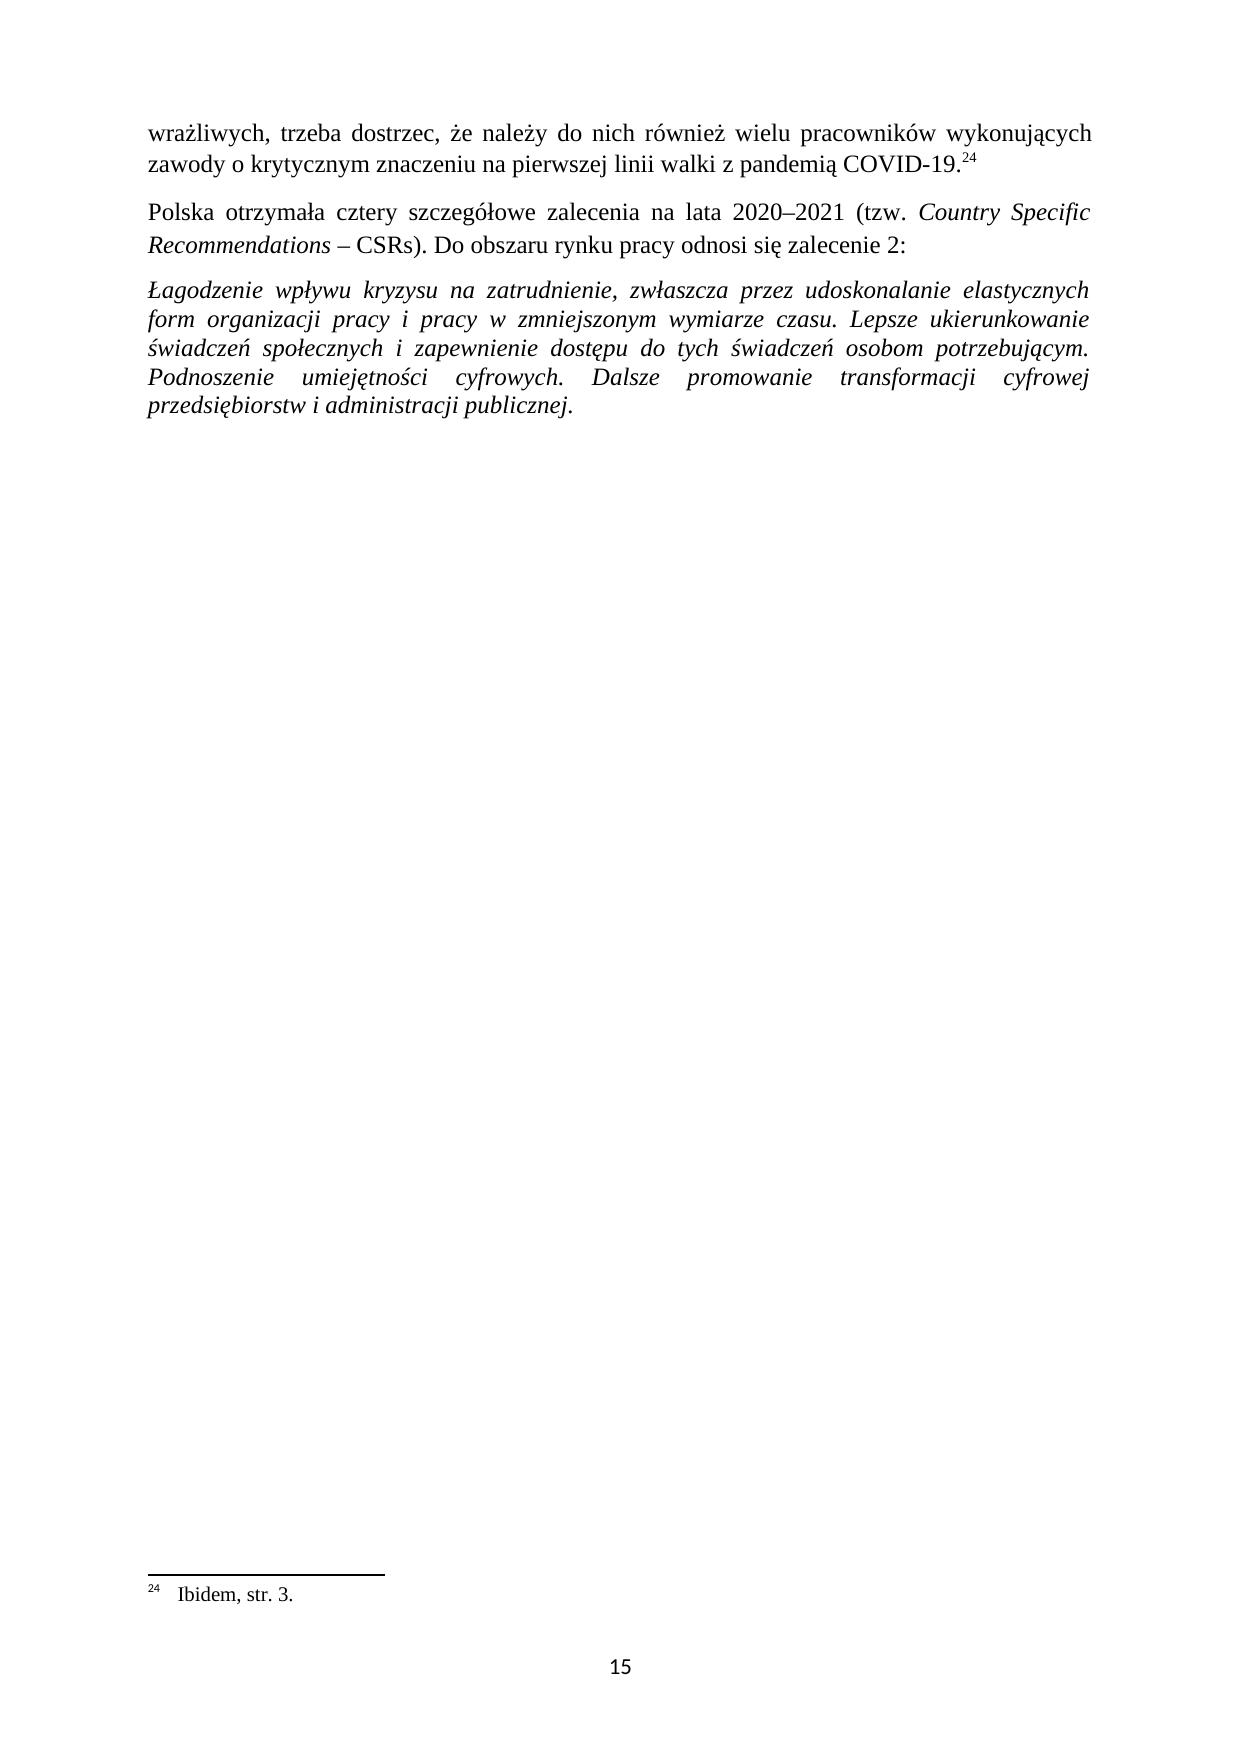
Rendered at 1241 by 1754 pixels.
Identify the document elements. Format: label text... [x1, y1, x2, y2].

text Łagodzenie wpływu kryzysu na zatrudnienie, zwłaszcza przez udoskonalanie elastycznych form organizacji pracy i pracy w zmniejszonym wymiarze czasu. Lepsze ukierunkowanie świadczeń społecznych i zapewnienie dostępu do tych świadczeń osobom potrzebującym. Podnoszenie umiejętności cyfrowych. Dalsze promowanie transformacji cyfrowej przedsiębiorstw i administracji publicznej. [148, 276, 1093, 419]
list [148, 118, 1093, 178]
text Polska otrzymała cztery szczegółowe zalecenia na lata 2020–2021 (tzw. Country Specific Recommendations – CSRs). Do obszaru rynku pracy odnosi się zalecenie 2: [148, 197, 1093, 259]
